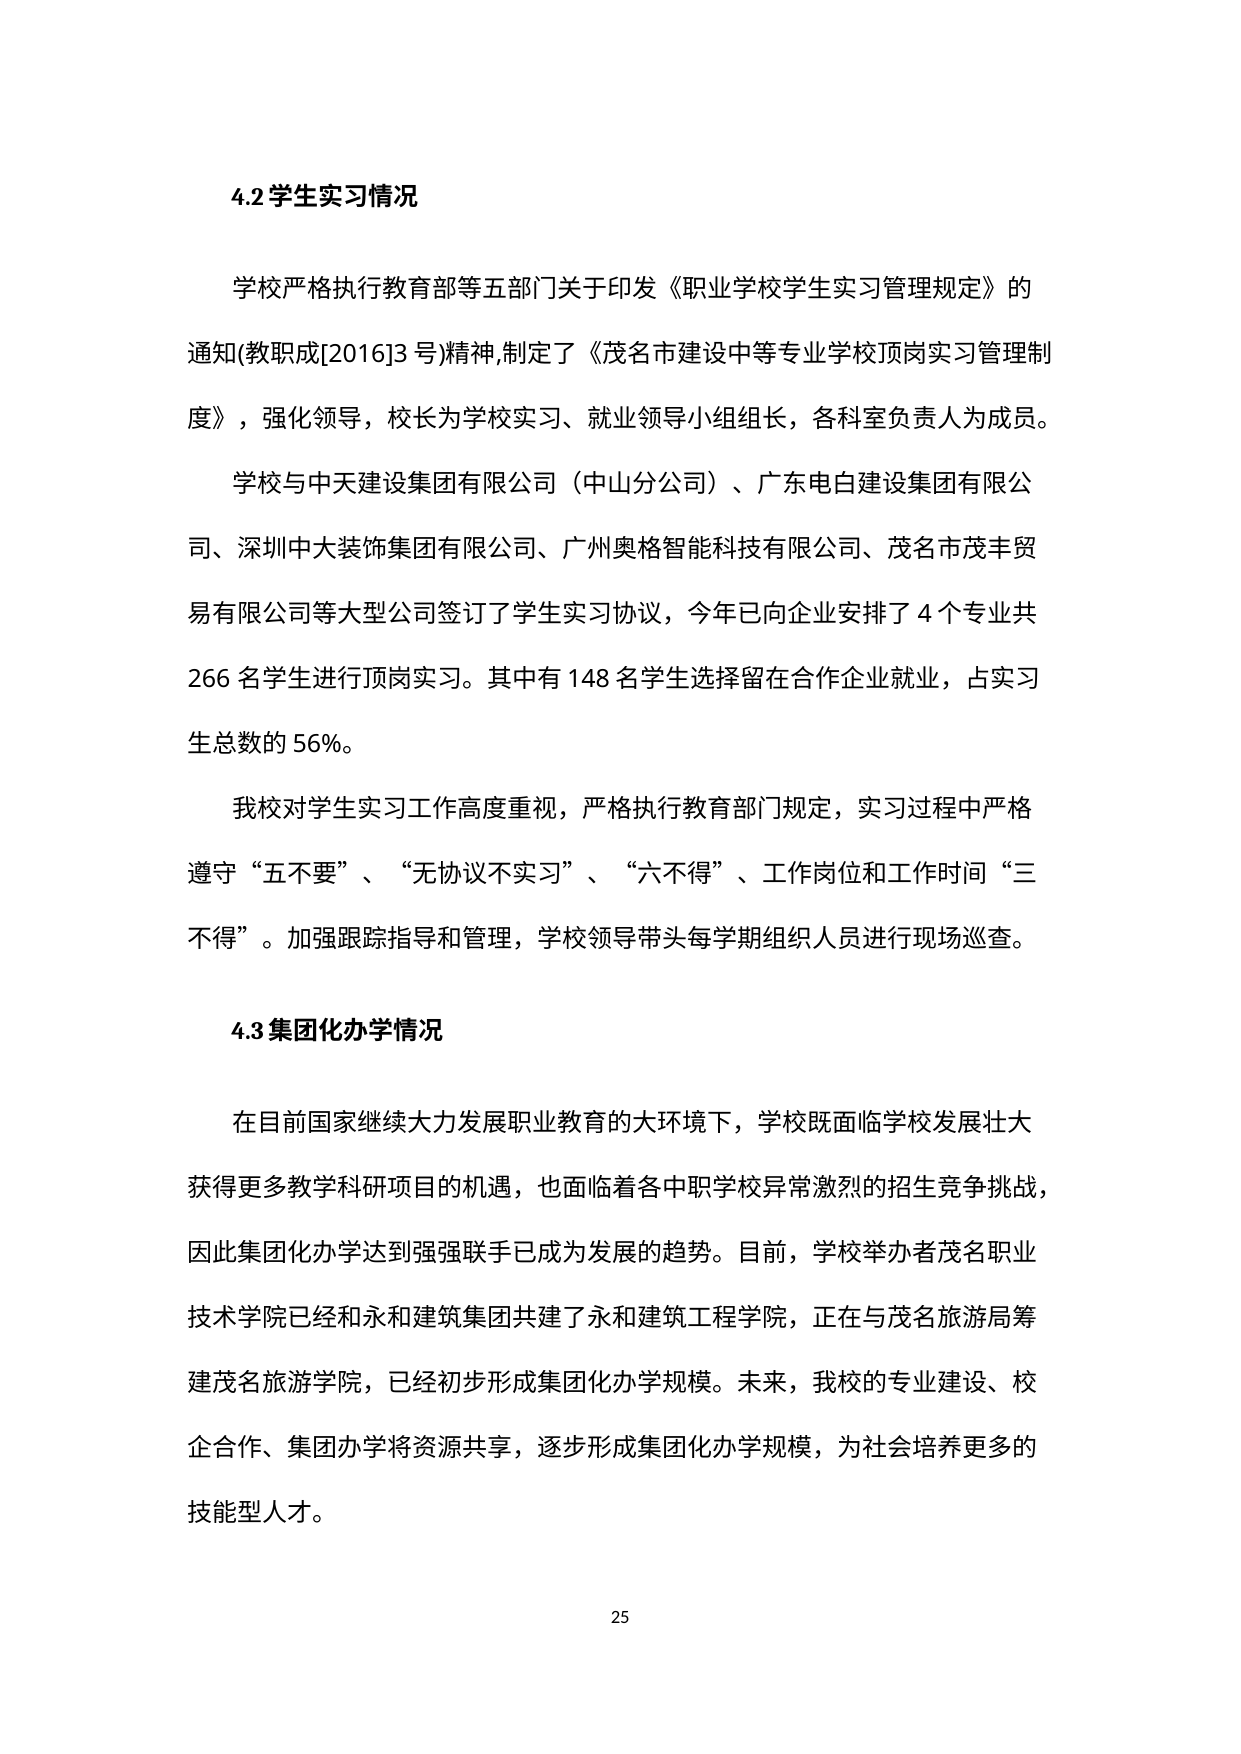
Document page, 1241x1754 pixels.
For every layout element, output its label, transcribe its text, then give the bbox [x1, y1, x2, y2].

text 学校严格执行教育部等五部门关于印发《职业学校学生实习管理规定》的通知(教职成[2016]3号)精神,制定了《茂名市建设中等专业学校顶岗实习管理制度》，强化领导，校长为学校实习、就业领导小组组长，各科室负责人为成员。 [187, 254, 1053, 449]
subtitle 4.2学生实习情况 [231, 162, 1053, 227]
text 在目前国家继续大力发展职业教育的大环境下，学校既面临学校发展壮大获得更多教学科研项目的机遇，也面临着各中职学校异常激烈的招生竞争挑战，因此集团化办学达到强强联手已成为发展的趋势。目前，学校举办者茂名职业技术学院已经和永和建筑集团共建了永和建筑工程学院，正在与茂名旅游局筹建茂名旅游学院，已经初步形成集团化办学规模。未来，我校的专业建设、校企合作、集团办学将资源共享，逐步形成集团化办学规模，为社会培养更多的技能型人才。 [187, 1088, 1053, 1543]
subtitle 4.3集团化办学情况 [231, 996, 1053, 1061]
text 我校对学生实习工作高度重视，严格执行教育部门规定，实习过程中严格遵守“五不要”、“无协议不实习”、“六不得”、工作岗位和工作时间“三不得”。加强跟踪指导和管理，学校领导带头每学期组织人员进行现场巡查。 [187, 774, 1053, 969]
text 学校与中天建设集团有限公司（中山分公司）、广东电白建设集团有限公司、深圳中大装饰集团有限公司、广州奥格智能科技有限公司、茂名市茂丰贸易有限公司等大型公司签订了学生实习协议，今年已向企业安排了4个专业共266 名学生进行顶岗实习。其中有148名学生选择留在合作企业就业，占实习生总数的56%。 [187, 449, 1053, 774]
